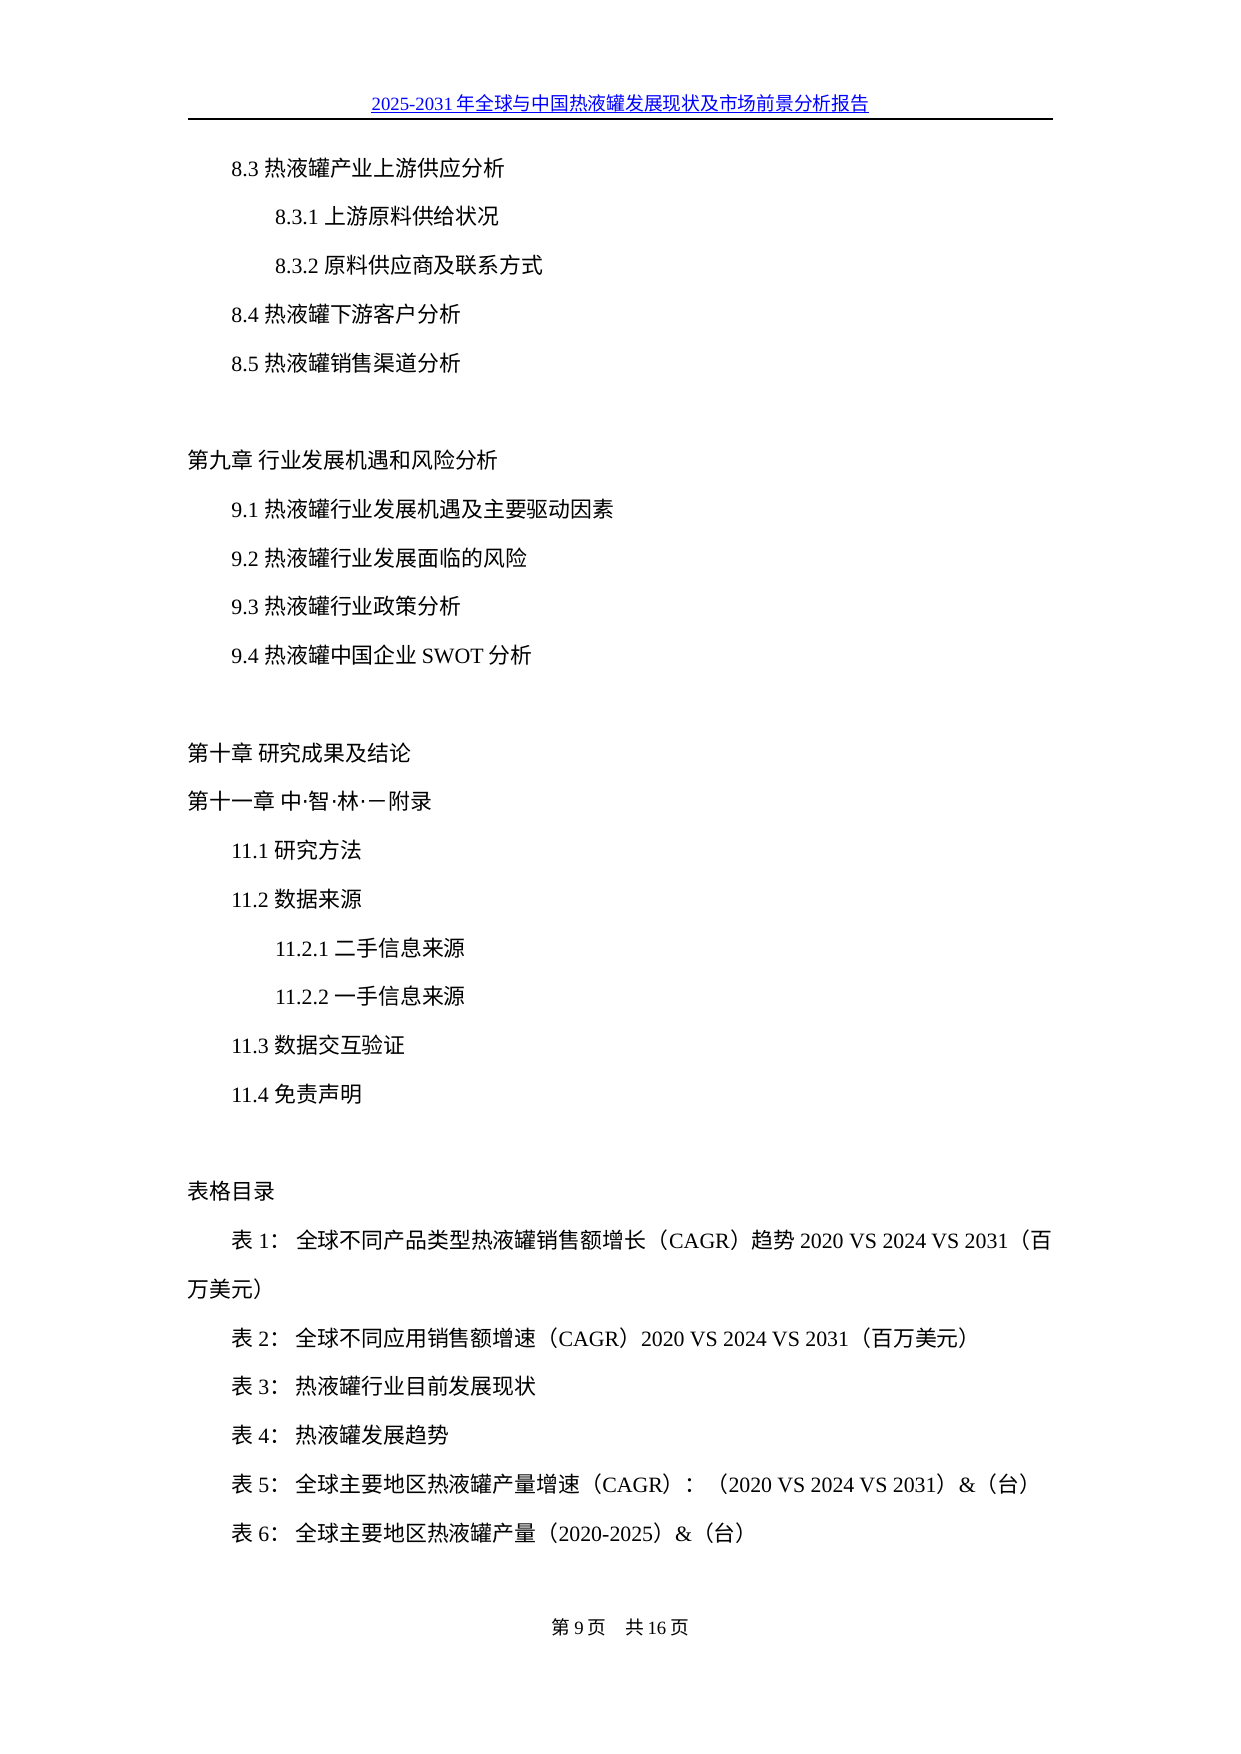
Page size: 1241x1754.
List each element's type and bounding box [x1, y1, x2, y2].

text [187, 150, 1053, 1548]
